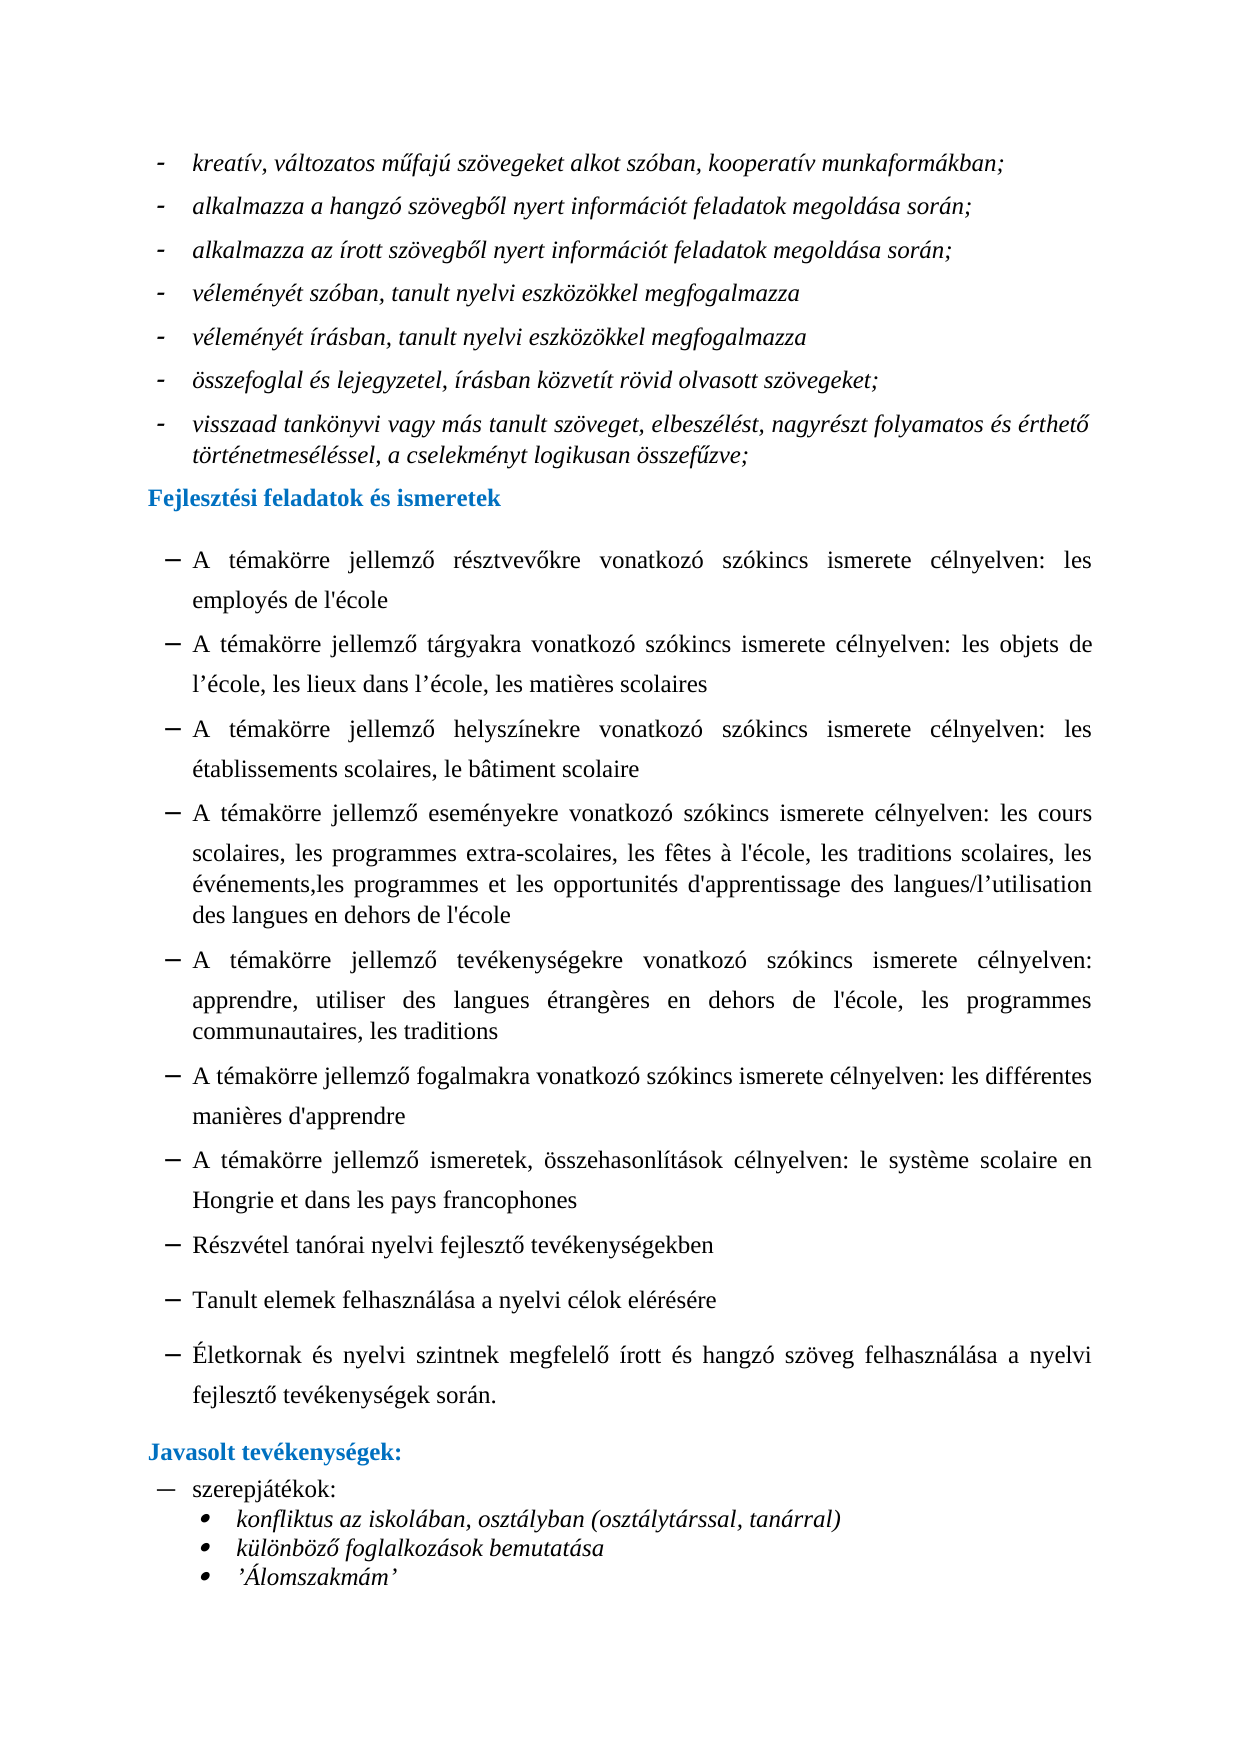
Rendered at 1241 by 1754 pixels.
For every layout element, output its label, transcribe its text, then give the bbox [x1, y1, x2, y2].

list szerepjátékok: [154, 1474, 1093, 1504]
list véleményét szóban, tanult nyelvi eszközökkel megfogalmazza [154, 278, 1093, 307]
list kreatív, változatos műfajú szövegeket alkot szóban, kooperatív munkaformákban; [154, 148, 1093, 176]
text Fejlesztési feladatok és ismeretek [148, 483, 1093, 512]
list konfliktus az iskolában, osztályban (osztálytárssal, tanárral) [199, 1504, 1093, 1533]
list Részvétel tanórai nyelvi fejlesztő tevékenységekben [162, 1216, 1093, 1268]
list A témakörre jellemző ismeretek, összehasonlítások célnyelven: le système scolaire en Hongrie et dans les pays francophones [162, 1132, 1093, 1214]
list A témakörre jellemző helyszínekre vonatkozó szókincs ismerete célnyelven: les établissements scolaires, le bâtiment scolaire [162, 700, 1093, 783]
list alkalmazza az írott szövegből nyert információt feladatok megoldása során; [154, 235, 1093, 263]
text Javasolt tevékenységek: [148, 1437, 1093, 1465]
list A témakörre jellemző résztvevőkre vonatkozó szókincs ismerete célnyelven: les employés de l'école [162, 531, 1093, 613]
list A témakörre jellemző eseményekre vonatkozó szókincs ismerete célnyelven: les cours scolaires, les programmes extra-scolaires, les fêtes à l'école, les traditions scolaires, les événements,les programmes et les opportunités d'apprentissage des langues/l’utilisation des langues en dehors de l'école [162, 785, 1093, 929]
list Tanult elemek felhasználása a nyelvi célok elérésére [162, 1272, 1093, 1323]
list különböző foglalkozások bemutatása [199, 1533, 1093, 1562]
list Életkornak és nyelvi szintnek megfelelő írott és hangzó szöveg felhasználása a nyelvi fejlesztő tevékenységek során. [162, 1327, 1093, 1409]
list A témakörre jellemző tevékenységekre vonatkozó szókincs ismerete célnyelven: apprendre, utiliser des langues étrangères en dehors de l'école, les programmes communautaires, les traditions [162, 932, 1093, 1045]
list A témakörre jellemző fogalmakra vonatkozó szókincs ismerete célnyelven: les différentes manières d'apprendre [162, 1047, 1093, 1129]
list összefoglal és lejegyzetel, írásban közvetít rövid olvasott szövegeket; [154, 365, 1093, 394]
list véleményét írásban, tanult nyelvi eszközökkel megfogalmazza [154, 322, 1093, 351]
list alkalmazza a hangzó szövegből nyert információt feladatok megoldása során; [154, 191, 1093, 220]
list visszaad tankönyvi vagy más tanult szöveget, elbeszélést, nagyrészt folyamatos és érthető történetmeséléssel, a cselekményt logikusan összefűzve; [154, 409, 1093, 469]
list ’Álomszakmám’ [199, 1562, 1093, 1590]
list A témakörre jellemző tárgyakra vonatkozó szókincs ismerete célnyelven: les objets de l’école, les lieux dans l’école, les matières scolaires [162, 616, 1093, 698]
